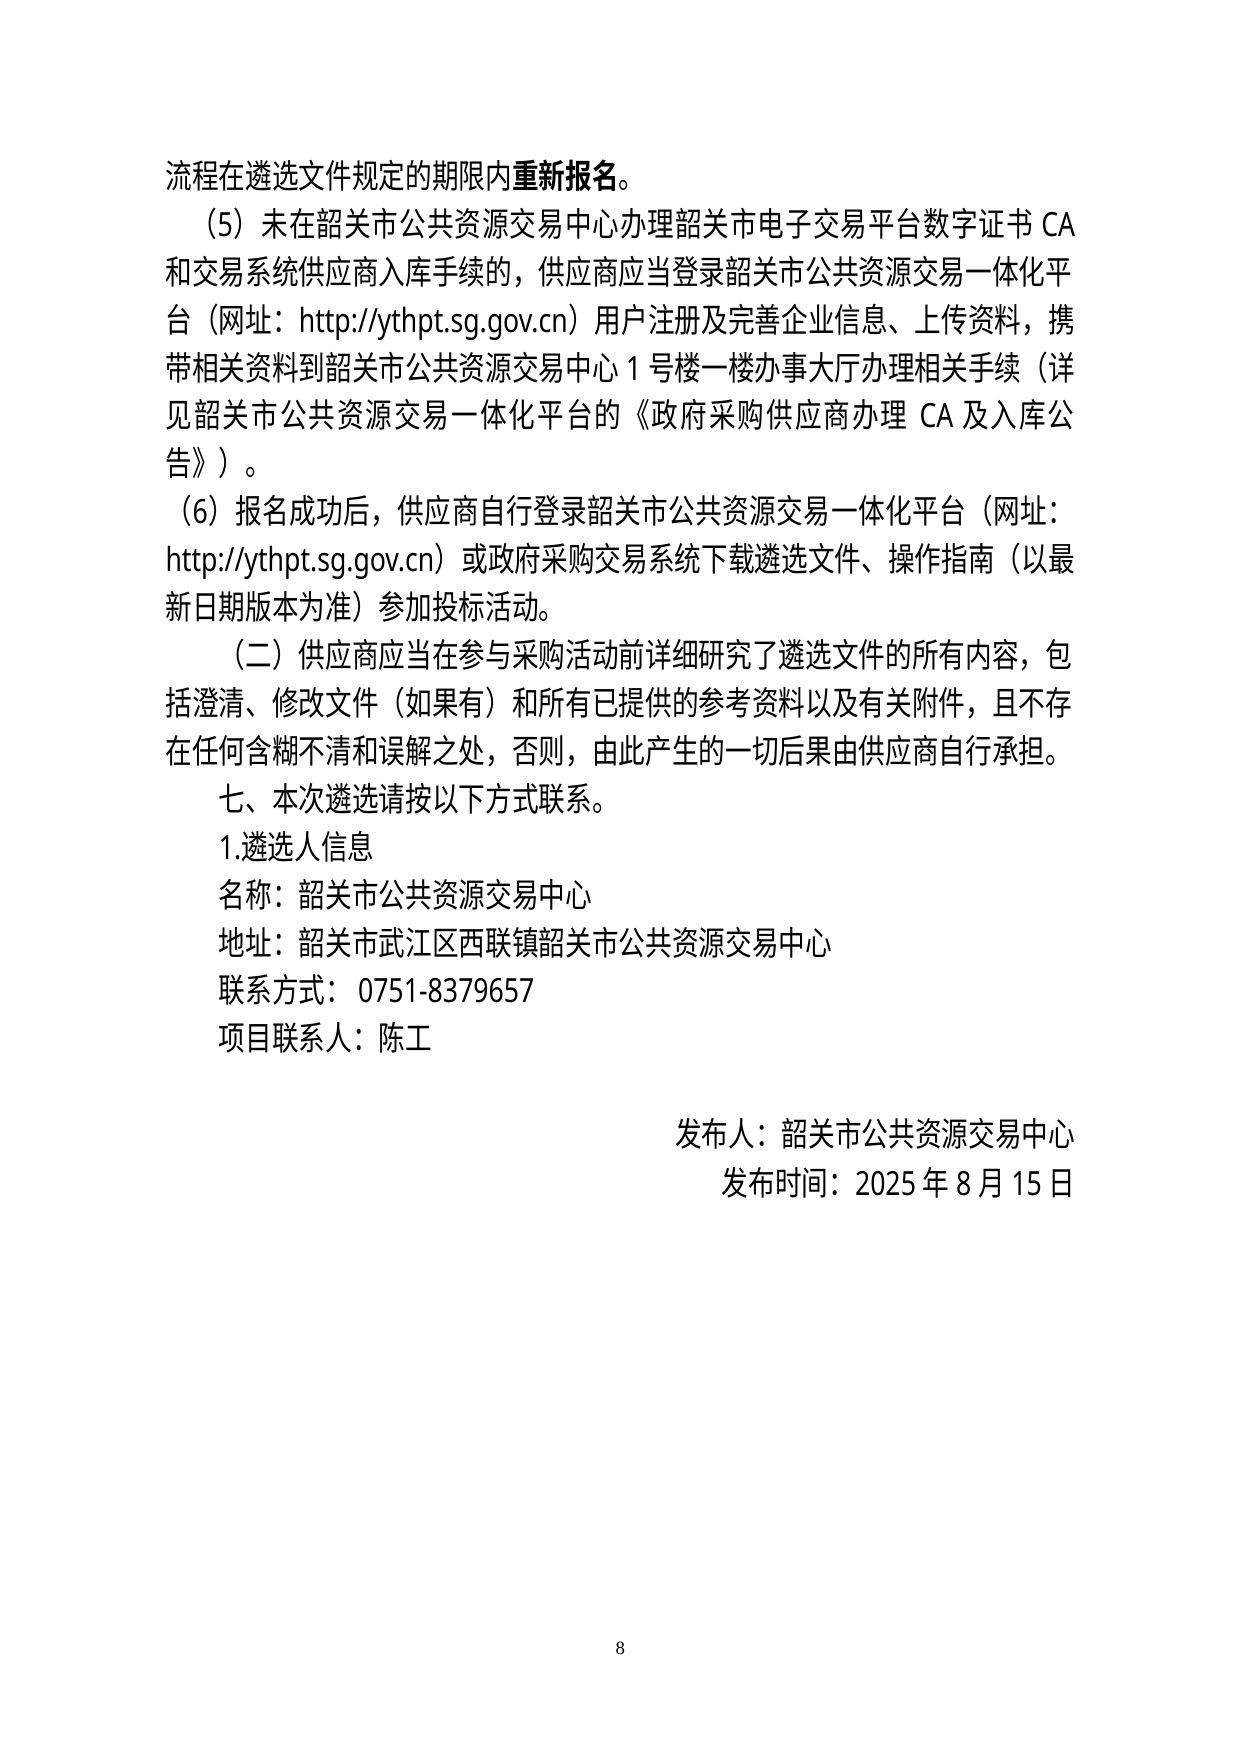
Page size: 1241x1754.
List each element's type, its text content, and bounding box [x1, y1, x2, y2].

text 七、本次遴选请按以下方式联系。 [165, 773, 1075, 821]
text 项目联系人：陈工 [165, 1012, 1075, 1060]
text 地址：韶关市武江区西联镇韶关市公共资源交易中心 [165, 917, 1075, 964]
text （5）未在韶关市公共资源交易中心办理韶关市电子交易平台数字证书CA和交易系统供应商入库手续的，供应商应当登录韶关市公共资源交易一体化平台（网址：http://ythpt.sg.gov.cn）用户注册及完善企业信息、上传资料，携带相关资料到韶关市公共资源交易中心1号楼一楼办事大厅办理相关手续（详见韶关市公共资源交易一体化平台的《政府采购供应商办理CA及入库公告》）。 [165, 198, 1075, 485]
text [165, 150, 1075, 198]
text 联系方式： 0751-8379657 [165, 964, 1075, 1012]
list 发布时间：2025年8月15日 [165, 1156, 1075, 1205]
text 1.遴选人信息 [165, 821, 1075, 869]
text （二）供应商应当在参与采购活动前详细研究了遴选文件的所有内容，包括澄清、修改文件（如果有）和所有已提供的参考资料以及有关附件，且不存在任何含糊不清和误解之处，否则，由此产生的一切后果由供应商自行承担。 [165, 629, 1075, 773]
text （6）报名成功后，供应商自行登录韶关市公共资源交易一体化平台（网址：http://ythpt.sg.gov.cn）或政府采购交易系统下载遴选文件、操作指南（以最新日期版本为准）参加投标活动。 [165, 485, 1075, 629]
text 名称：韶关市公共资源交易中心 [165, 869, 1075, 917]
text 发布人：韶关市公共资源交易中心 [165, 1108, 1075, 1156]
